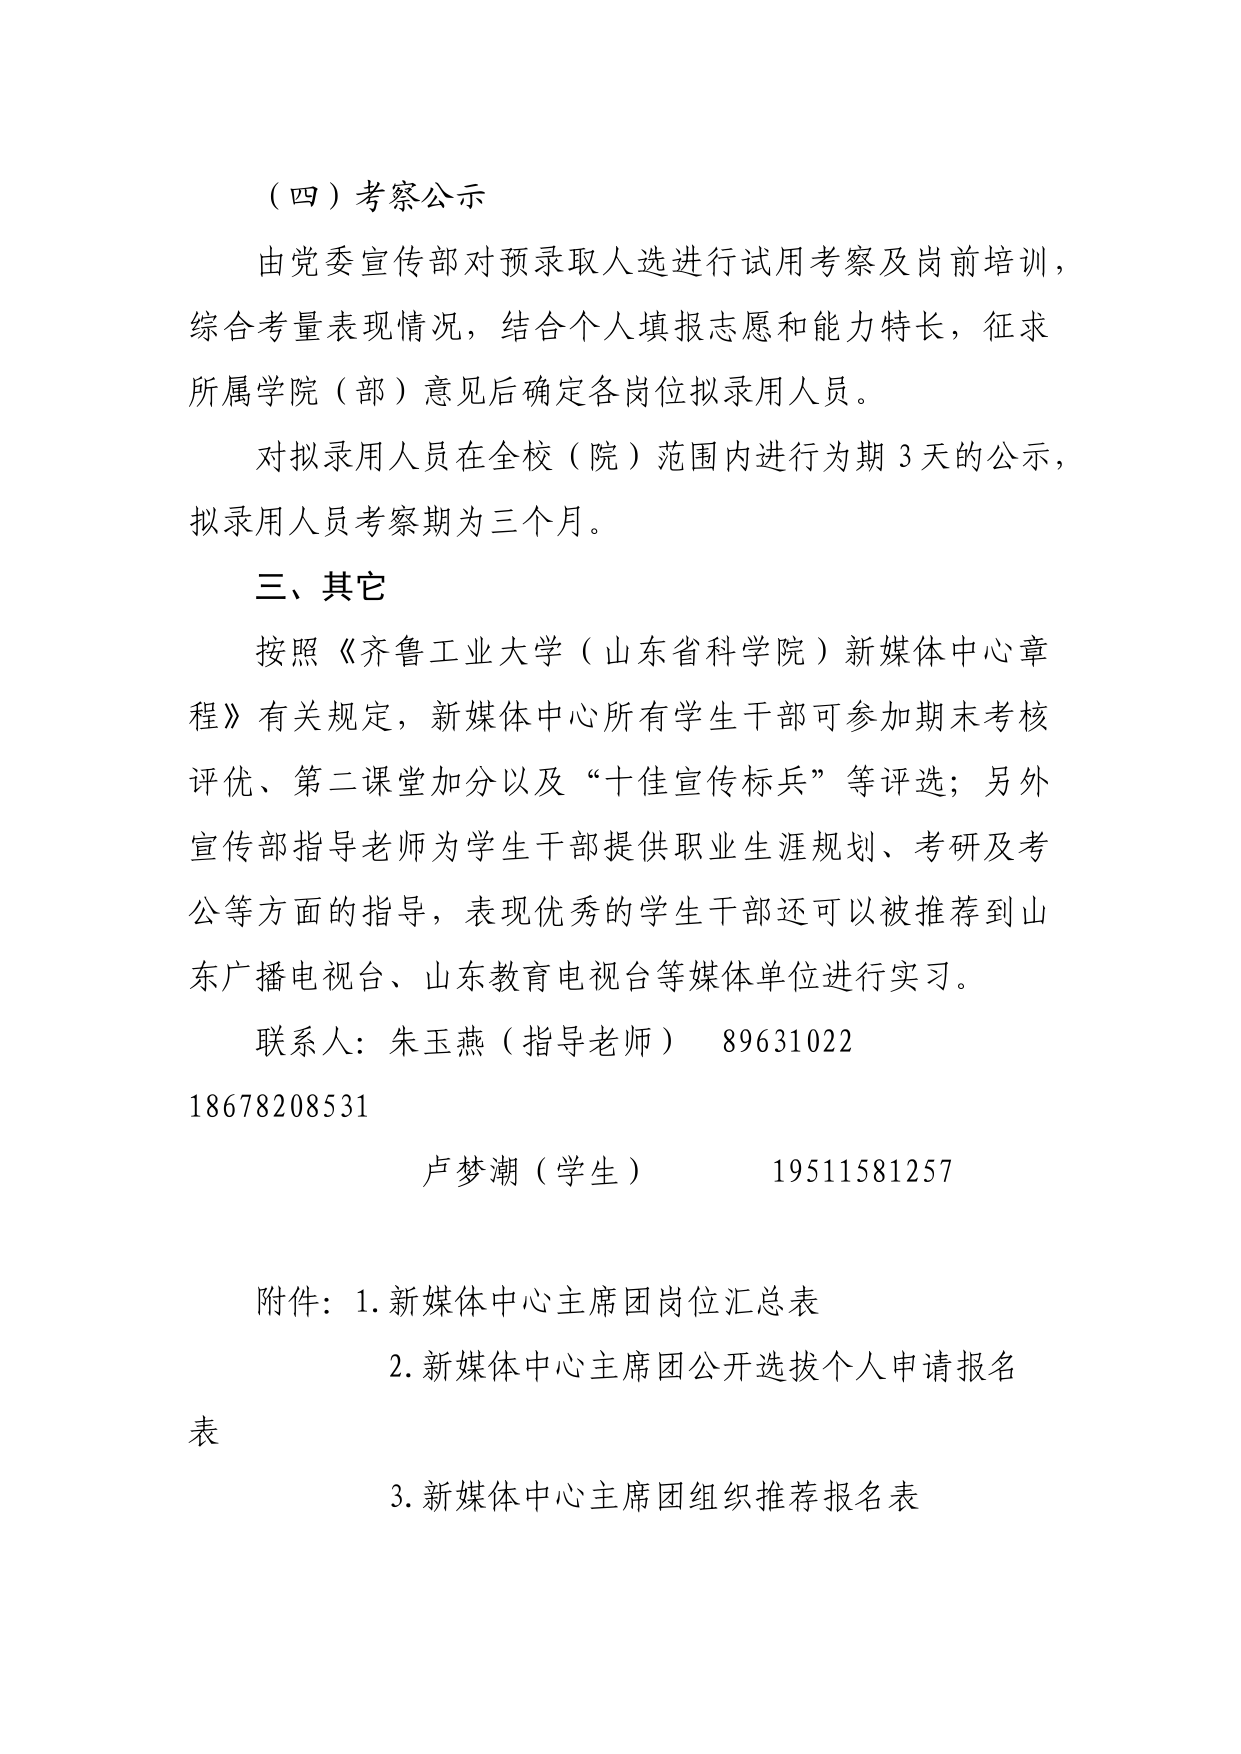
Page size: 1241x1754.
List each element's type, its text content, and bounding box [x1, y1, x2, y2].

text 对拟录用人员在全校（院）范围内进行为期3天的公示，拟录用人员考察期为三个月。 [187, 422, 1053, 552]
text 3.新媒体中心主席团组织推荐报名表 [187, 1462, 1053, 1527]
text 附件：1.新媒体中心主席团岗位汇总表 [187, 1267, 1053, 1332]
text 联系人：朱玉燕（指导老师） 89631022 18678208531 [187, 1007, 1053, 1137]
text 卢梦潮（学生） 19511581257 [187, 1137, 1053, 1202]
text 按照《齐鲁工业大学（山东省科学院）新媒体中心章程》有关规定，新媒体中心所有学生干部可参加期末考核评优、第二课堂加分以及“十佳宣传标兵”等评选；另外，宣传部指导老师为学生干部提供职业生涯规划、考研及考公等方面的指导，表现优秀的学生干部还可以被推荐到山东广播电视台、山东教育电视台等媒体单位进行实习。 [187, 617, 1053, 1007]
text （四）考察公示 [187, 162, 1053, 227]
text 三、其它 [187, 552, 1053, 617]
text 2.新媒体中心主席团公开选拔个人申请报名表 [187, 1332, 1053, 1462]
text 由党委宣传部对预录取人选进行试用考察及岗前培训，综合考量表现情况，结合个人填报志愿和能力特长，征求所属学院（部）意见后确定各岗位拟录用人员。 [187, 227, 1053, 422]
